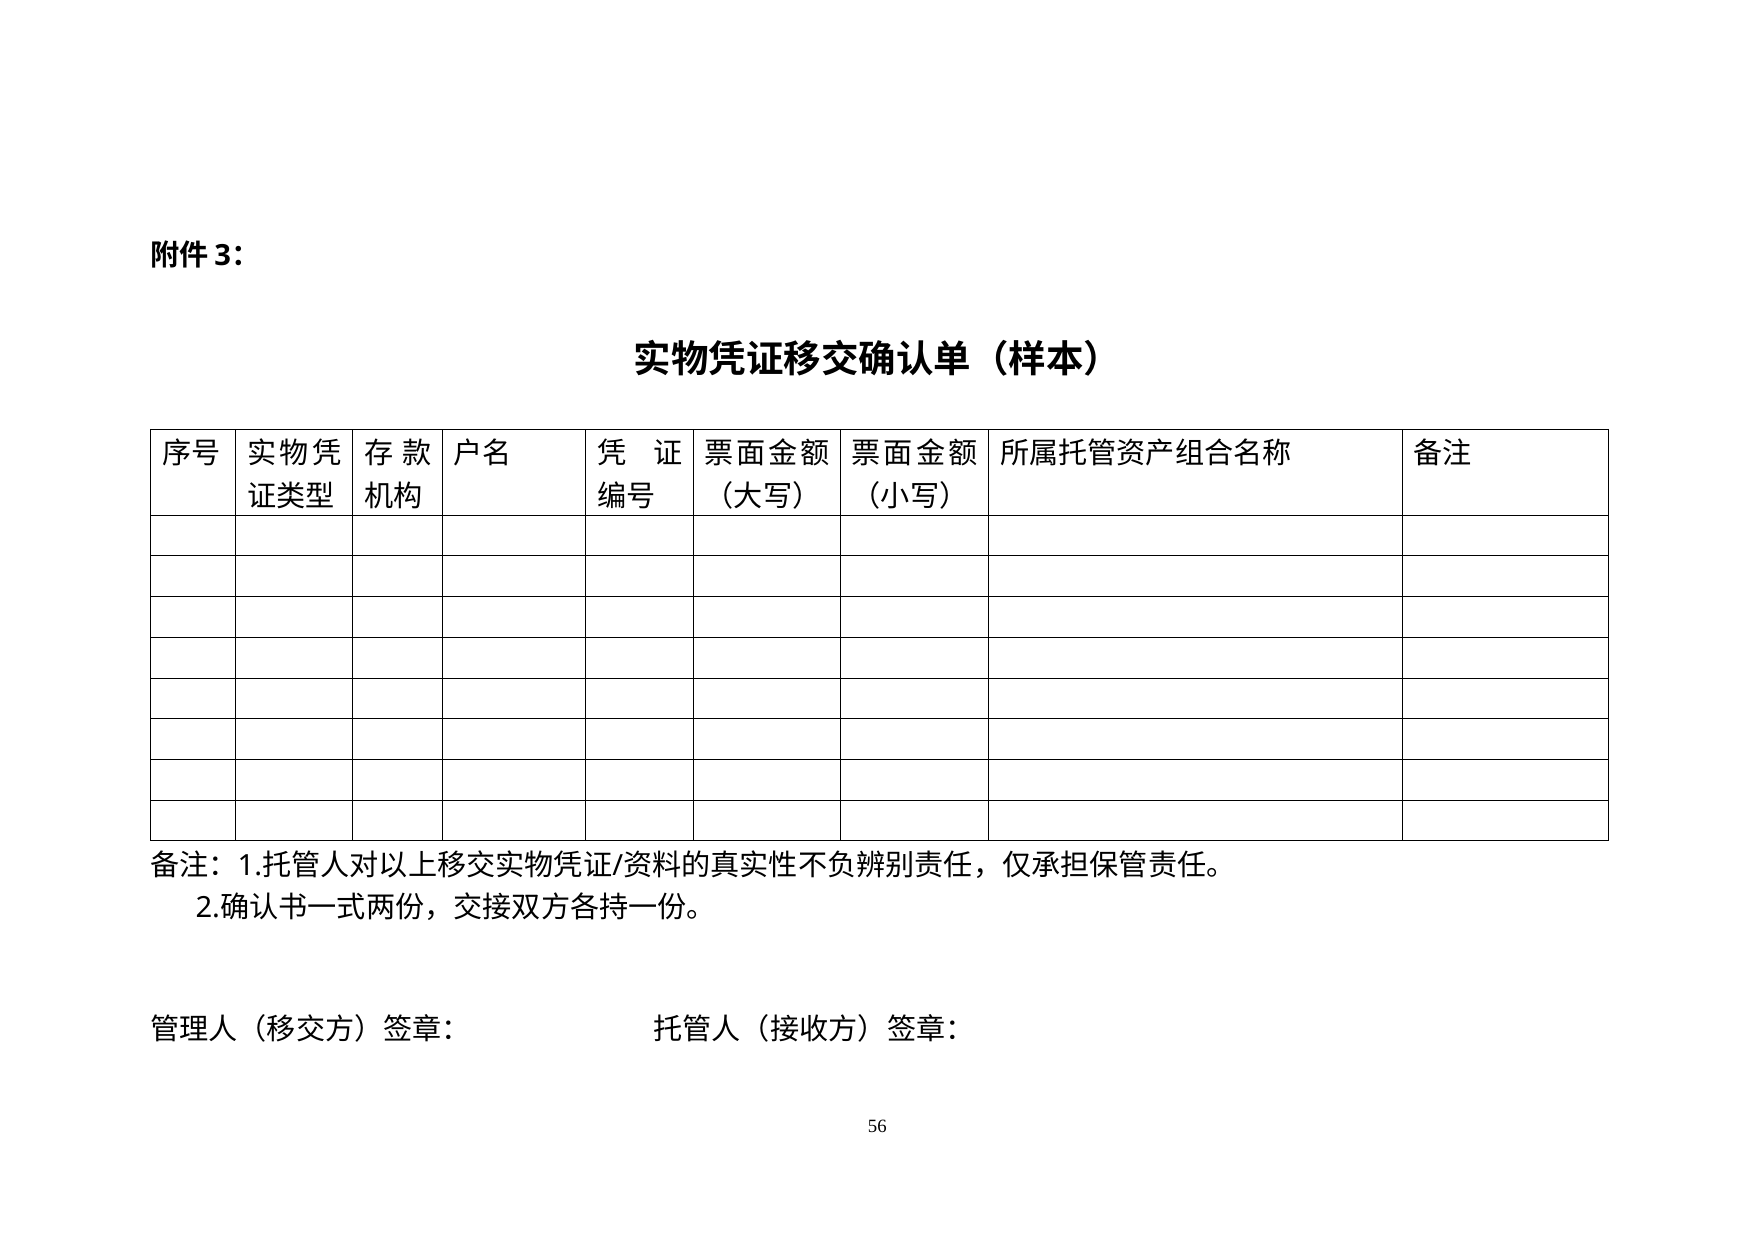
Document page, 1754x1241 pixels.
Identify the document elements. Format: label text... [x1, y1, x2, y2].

table_cell [1403, 638, 1608, 677]
table_cell [989, 638, 1402, 677]
table_cell [1403, 801, 1608, 840]
table_cell [236, 679, 352, 718]
table_cell [353, 638, 442, 677]
table_cell [151, 719, 235, 759]
table_cell [151, 760, 235, 799]
table_header 备注 [1403, 430, 1608, 514]
table_cell [1403, 556, 1608, 596]
table_cell [443, 597, 585, 637]
table_cell [151, 801, 235, 840]
table_cell [586, 638, 693, 677]
table_cell [586, 801, 693, 840]
table_header 户名 [443, 430, 585, 514]
table_cell [989, 597, 1402, 637]
table_cell [694, 719, 840, 759]
table_cell [353, 597, 442, 637]
table_cell [694, 638, 840, 677]
table_cell [353, 719, 442, 759]
text 备注：1.托管人对以上移交实物凭证/资料的真实性不负辨别责任，仅承担保管责任。 [150, 841, 1604, 884]
table_cell [989, 801, 1402, 840]
text 管理人（移交方）签章： 托管人（接收方）签章： [150, 1006, 1604, 1048]
table_cell [694, 679, 840, 718]
table_cell [1403, 516, 1608, 555]
table_cell [586, 556, 693, 596]
table_cell [694, 516, 840, 555]
table_cell [353, 556, 442, 596]
table_cell [151, 679, 235, 718]
table_cell [841, 638, 988, 677]
table_cell [236, 597, 352, 637]
table_cell [841, 719, 988, 759]
table_header 序号 [151, 430, 235, 514]
table_cell [443, 679, 585, 718]
table_cell [694, 556, 840, 596]
text 实物凭证移交确认单（样本） [150, 329, 1604, 383]
table_header 凭证编号 [586, 430, 693, 514]
table_cell [236, 719, 352, 759]
table_cell [841, 679, 988, 718]
table_cell [151, 597, 235, 637]
table_cell [1403, 679, 1608, 718]
table_cell [841, 516, 988, 555]
table_cell [236, 638, 352, 677]
table_cell [443, 556, 585, 596]
table_cell [989, 719, 1402, 759]
table_cell [694, 801, 840, 840]
table_header 票面金额（大写） [694, 430, 840, 514]
table_cell [151, 638, 235, 677]
table_header 所属托管资产组合名称 [989, 430, 1402, 514]
table_cell [236, 556, 352, 596]
table_cell [236, 760, 352, 799]
table_cell [443, 719, 585, 759]
table_cell [989, 556, 1402, 596]
table_cell [1403, 760, 1608, 799]
table_cell [989, 516, 1402, 555]
table_cell [443, 760, 585, 799]
table_cell [841, 556, 988, 596]
table_cell [841, 597, 988, 637]
table_cell [989, 679, 1402, 718]
text 2.确认书一式两份，交接双方各持一份。 [150, 884, 1604, 926]
table_cell [353, 801, 442, 840]
table_header 实物凭证类型 [236, 430, 352, 514]
table_cell [586, 760, 693, 799]
table_cell [151, 556, 235, 596]
table_cell [989, 760, 1402, 799]
table_cell [151, 516, 235, 555]
table_cell [841, 801, 988, 840]
table_cell [841, 760, 988, 799]
table_cell [443, 801, 585, 840]
table_header 存款机构 [353, 430, 442, 514]
table_cell [586, 719, 693, 759]
table_cell [694, 760, 840, 799]
table_cell [236, 516, 352, 555]
table_cell [1403, 597, 1608, 637]
table_cell [236, 801, 352, 840]
table_cell [353, 516, 442, 555]
table_cell [353, 760, 442, 799]
subtitle 附件3： [150, 219, 1604, 277]
table_cell [1403, 719, 1608, 759]
table_cell [694, 597, 840, 637]
table_cell [443, 638, 585, 677]
table_cell [586, 597, 693, 637]
table_cell [586, 679, 693, 718]
table_cell [586, 516, 693, 555]
table_cell [353, 679, 442, 718]
table_cell [443, 516, 585, 555]
table_header 票面金额（小写） [841, 430, 988, 514]
